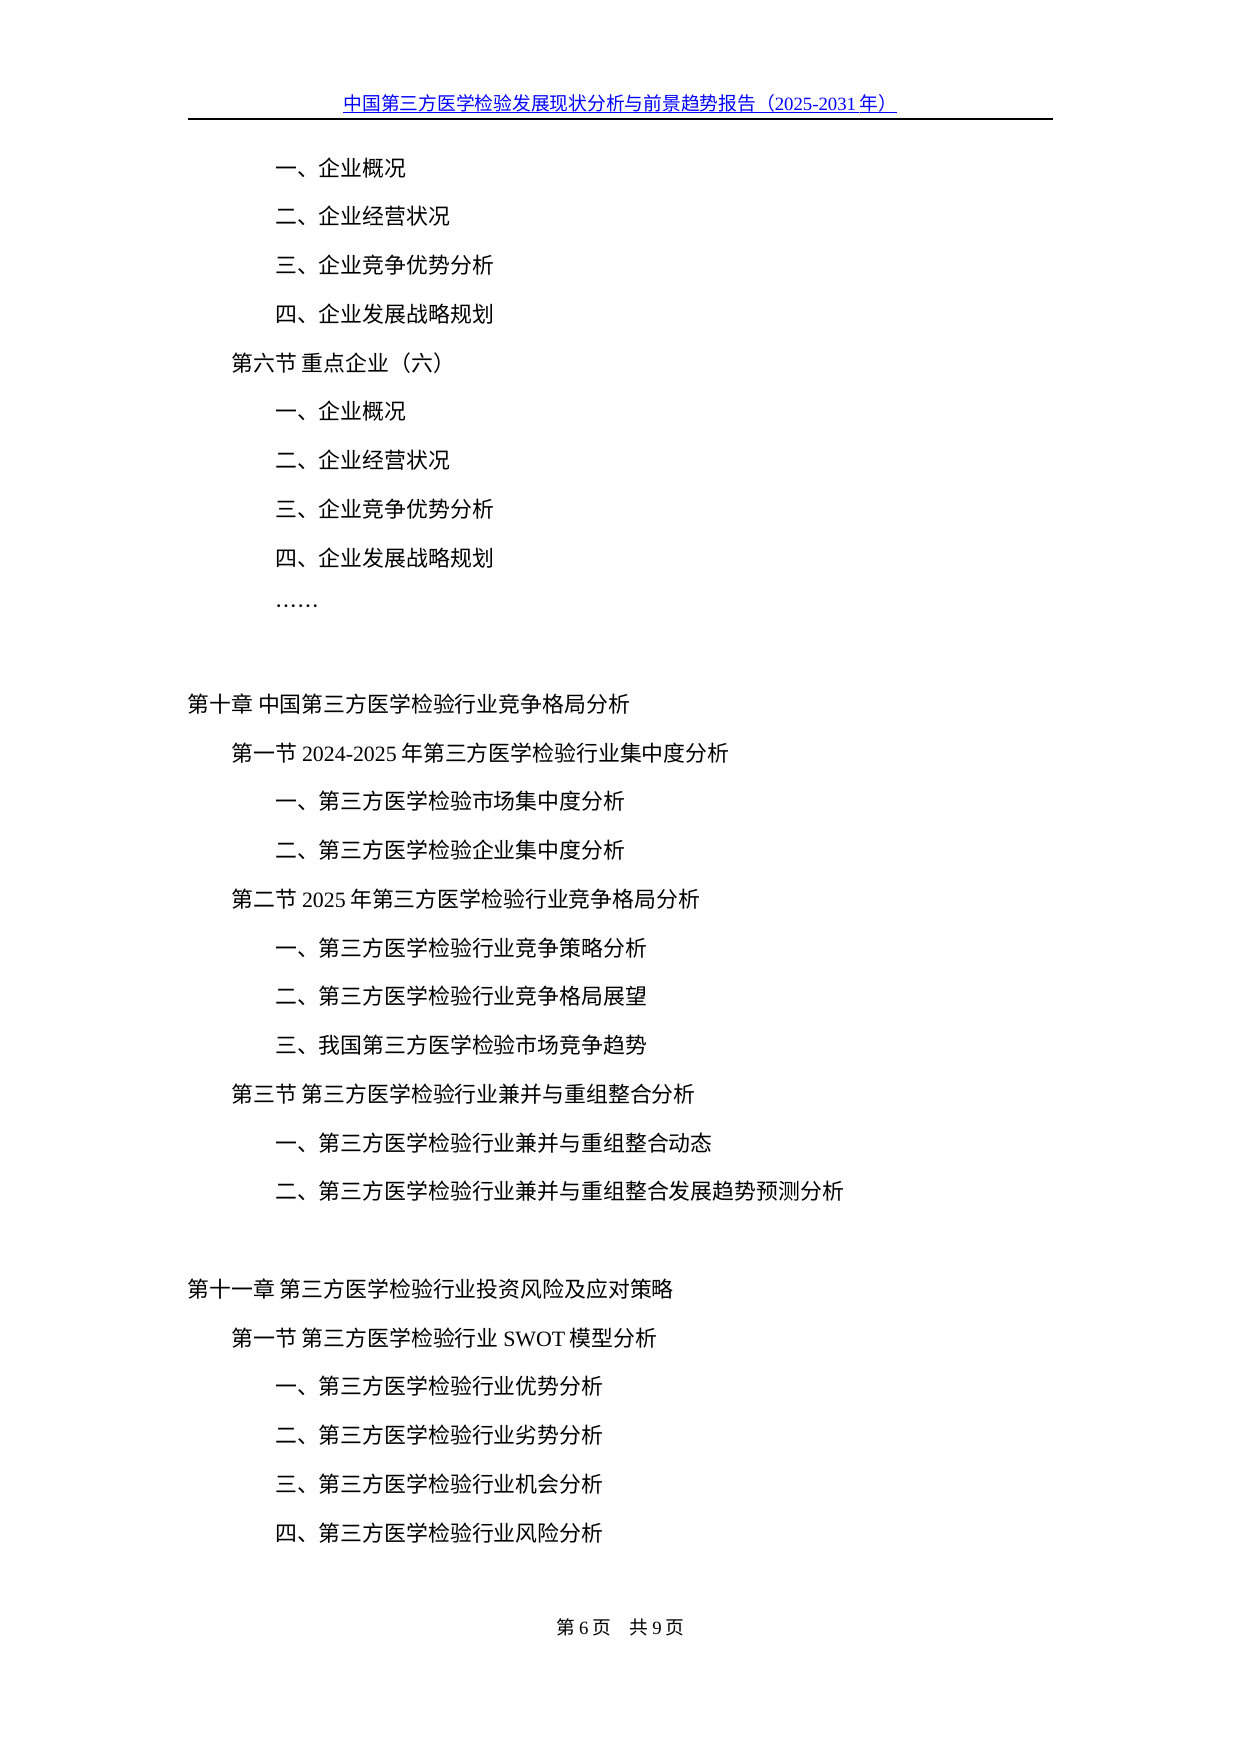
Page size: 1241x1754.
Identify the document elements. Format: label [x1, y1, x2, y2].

text [187, 150, 1053, 1548]
